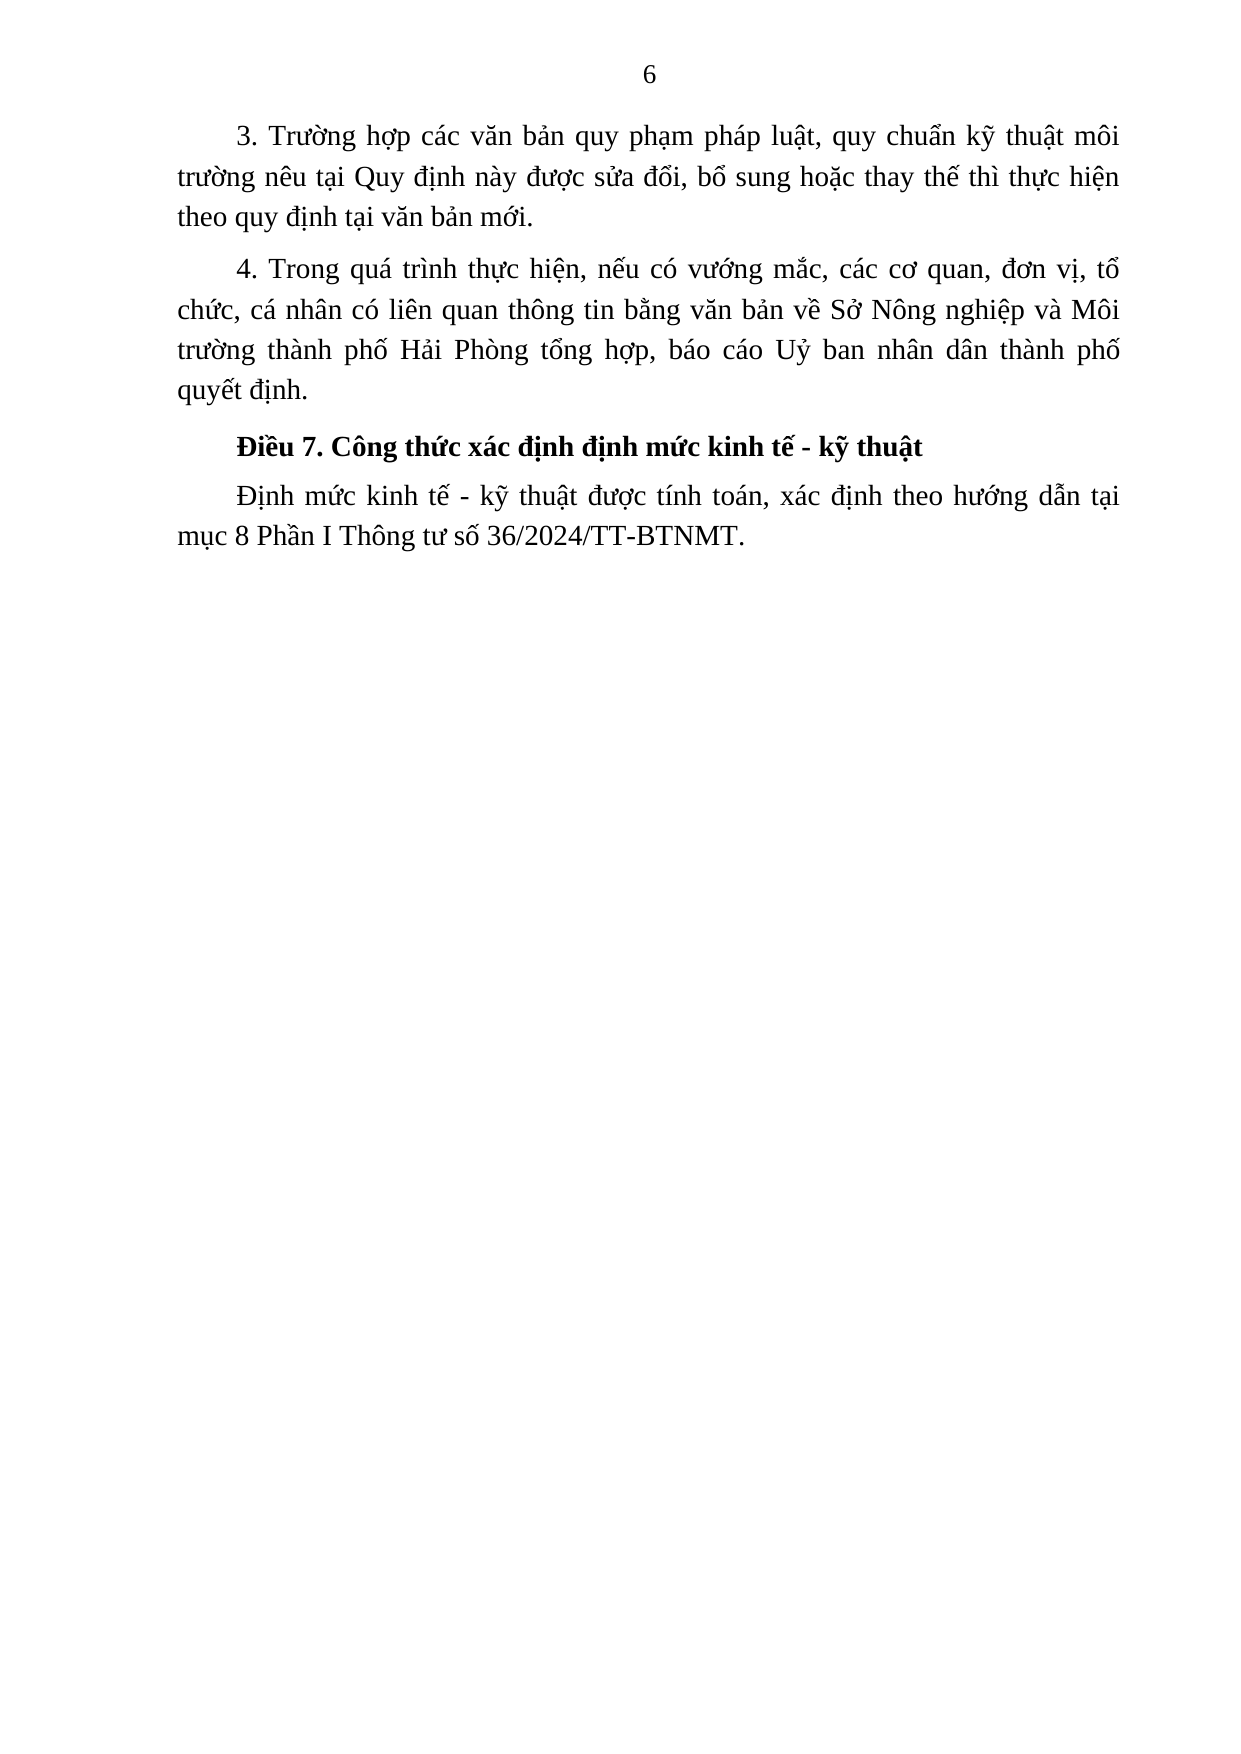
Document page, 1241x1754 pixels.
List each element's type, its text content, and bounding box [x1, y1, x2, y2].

text Định mức kinh tế - kỹ thuật được tính toán, xác định theo hướng dẫn tại mục 8 Phần I Thông tư số 36/2024/TT-BTNMT. [177, 478, 1122, 552]
text 3. Trường hợp các văn bản quy phạm pháp luật, quy chuẩn kỹ thuật môi trường nêu tại Quy định này được sửa đổi, bổ sung hoặc thay thế thì thực hiện theo quy định tại văn bản mới. [177, 118, 1122, 232]
list Điều 7. Công thức xác định định mức kinh tế - kỹ thuật [177, 429, 1122, 463]
text 4. Trong quá trình thực hiện, nếu có vướng mắc, các cơ quan, đơn vị, tổ chức, cá nhân có liên quan thông tin bằng văn bản về Sở Nông nghiệp và Môi trường thành phố Hải Phòng tổng hợp, báo cáo Uỷ ban nhân dân thành phố quyết định. [177, 252, 1122, 406]
